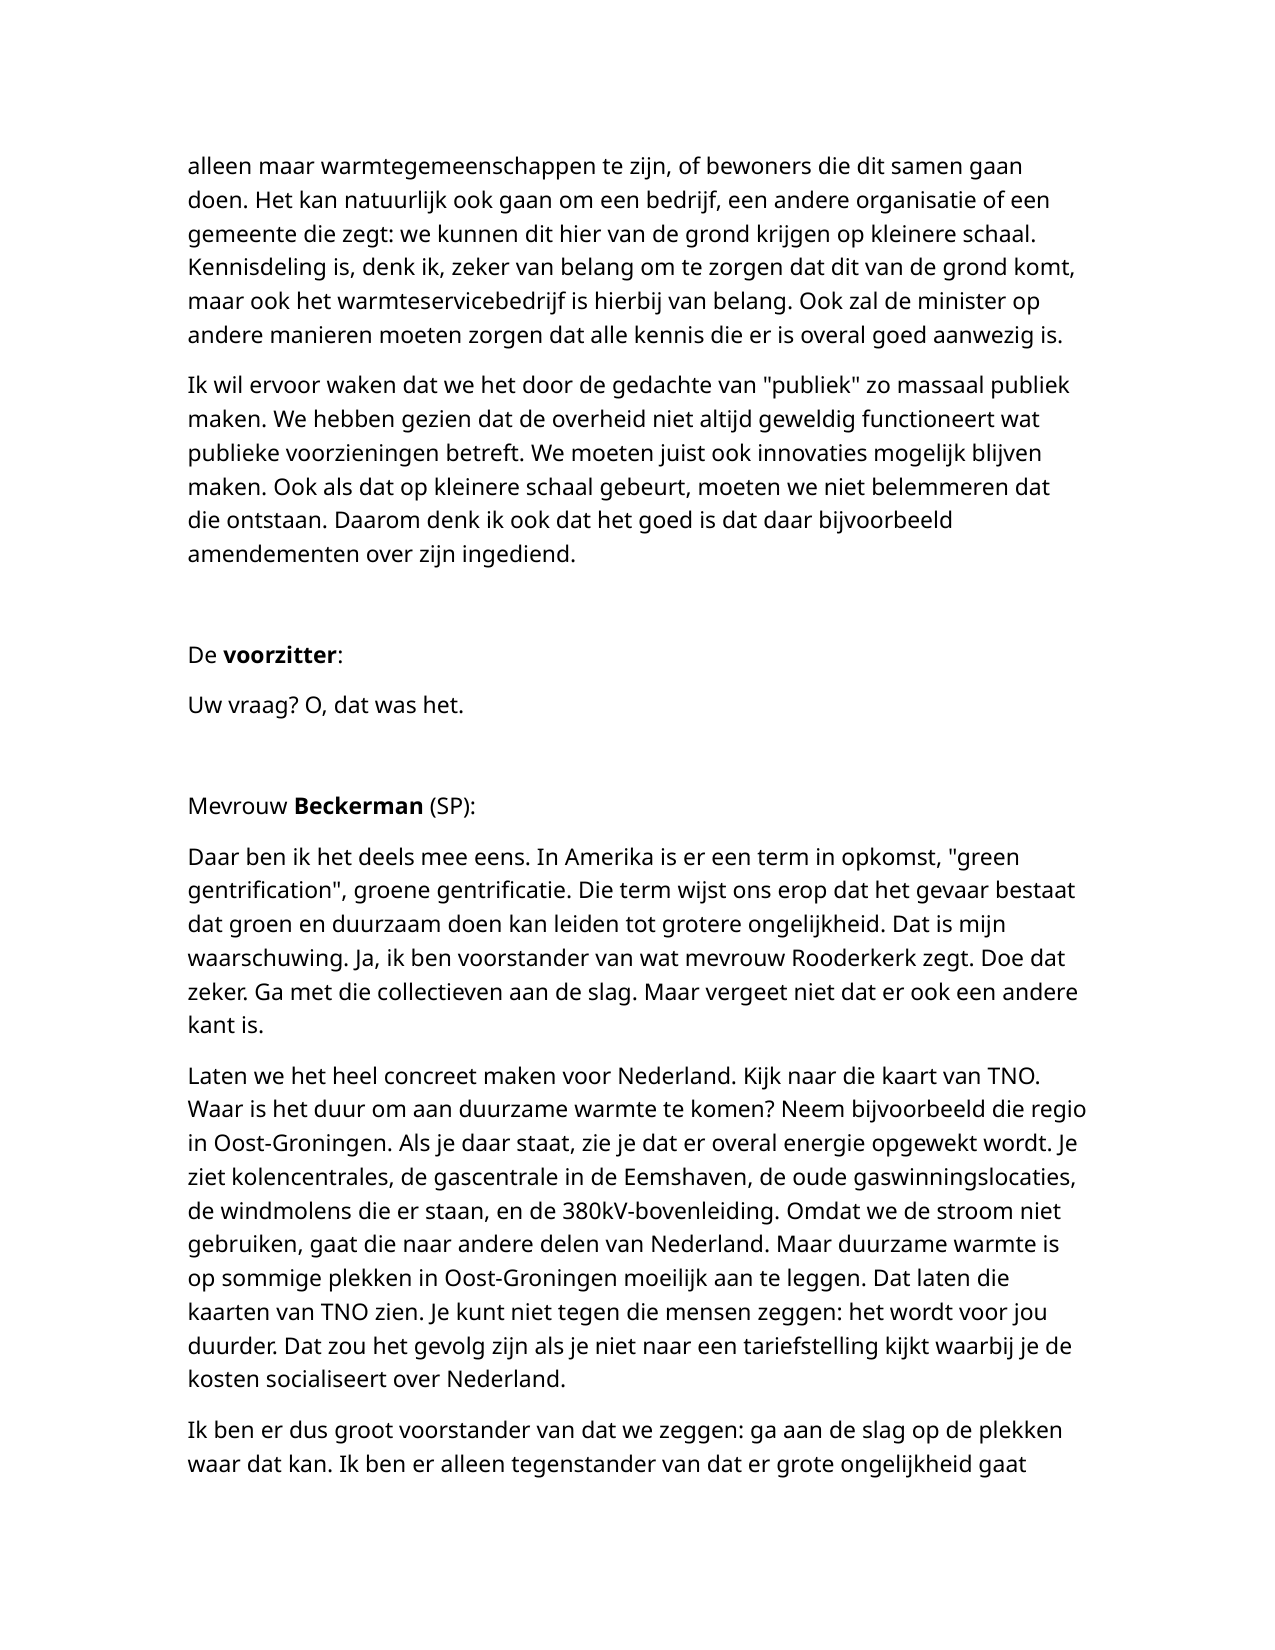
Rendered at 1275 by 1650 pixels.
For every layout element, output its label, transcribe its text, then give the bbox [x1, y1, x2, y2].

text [187, 150, 1087, 350]
text Laten we het heel concreet maken voor Nederland. Kijk naar die kaart van TNO. Waar is het duur om aan duurzame warmte te komen? Neem bijvoorbeeld die regio in Oost-Groningen. Als je daar staat, zie je dat er overal energie opgewekt wordt. Je ziet kolencentrales, de gascentrale in de Eemshaven, de oude gaswinningslocaties, de windmolens die er staan, en de 380kV-bovenleiding. Omdat we de stroom niet gebruiken, gaat die naar andere delen van Nederland. Maar duurzame warmte is op sommige plekken in Oost-Groningen moeilijk aan te leggen. Dat laten die kaarten van TNO zien. Je kunt niet tegen die mensen zeggen: het wordt voor jou duurder. Dat zou het gevolg zijn als je niet naar een tariefstelling kijkt waarbij je de kosten socialiseert over Nederland. [187, 1059, 1087, 1394]
text Uw vraag? O, dat was het. [187, 689, 1087, 720]
text Ik wil ervoor waken dat we het door de gedachte van "publiek" zo massaal publiek maken. We hebben gezien dat de overheid niet altijd geweldig functioneert wat publieke voorzieningen betreft. We moeten juist ook innovaties mogelijk blijven maken. Ook als dat op kleinere schaal gebeurt, moeten we niet belemmeren dat die ontstaan. Daarom denk ik ook dat het goed is dat daar bijvoorbeeld amendementen over zijn ingediend. [187, 369, 1087, 569]
text Daar ben ik het deels mee eens. In Amerika is er een term in opkomst, "green gentrification", groene gentrificatie. Die term wijst ons erop dat het gevaar bestaat dat groen en duurzaam doen kan leiden tot grotere ongelijkheid. Dat is mijn waarschuwing. Ja, ik ben voorstander van wat mevrouw Rooderkerk zegt. Doe dat zeker. Ga met die collectieven aan de slag. Maar vergeet niet dat er ook een andere kant is. [187, 840, 1087, 1040]
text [187, 1414, 1087, 1479]
text De voorzitter: [187, 639, 1087, 670]
text Mevrouw Beckerman (SP): [187, 790, 1087, 821]
